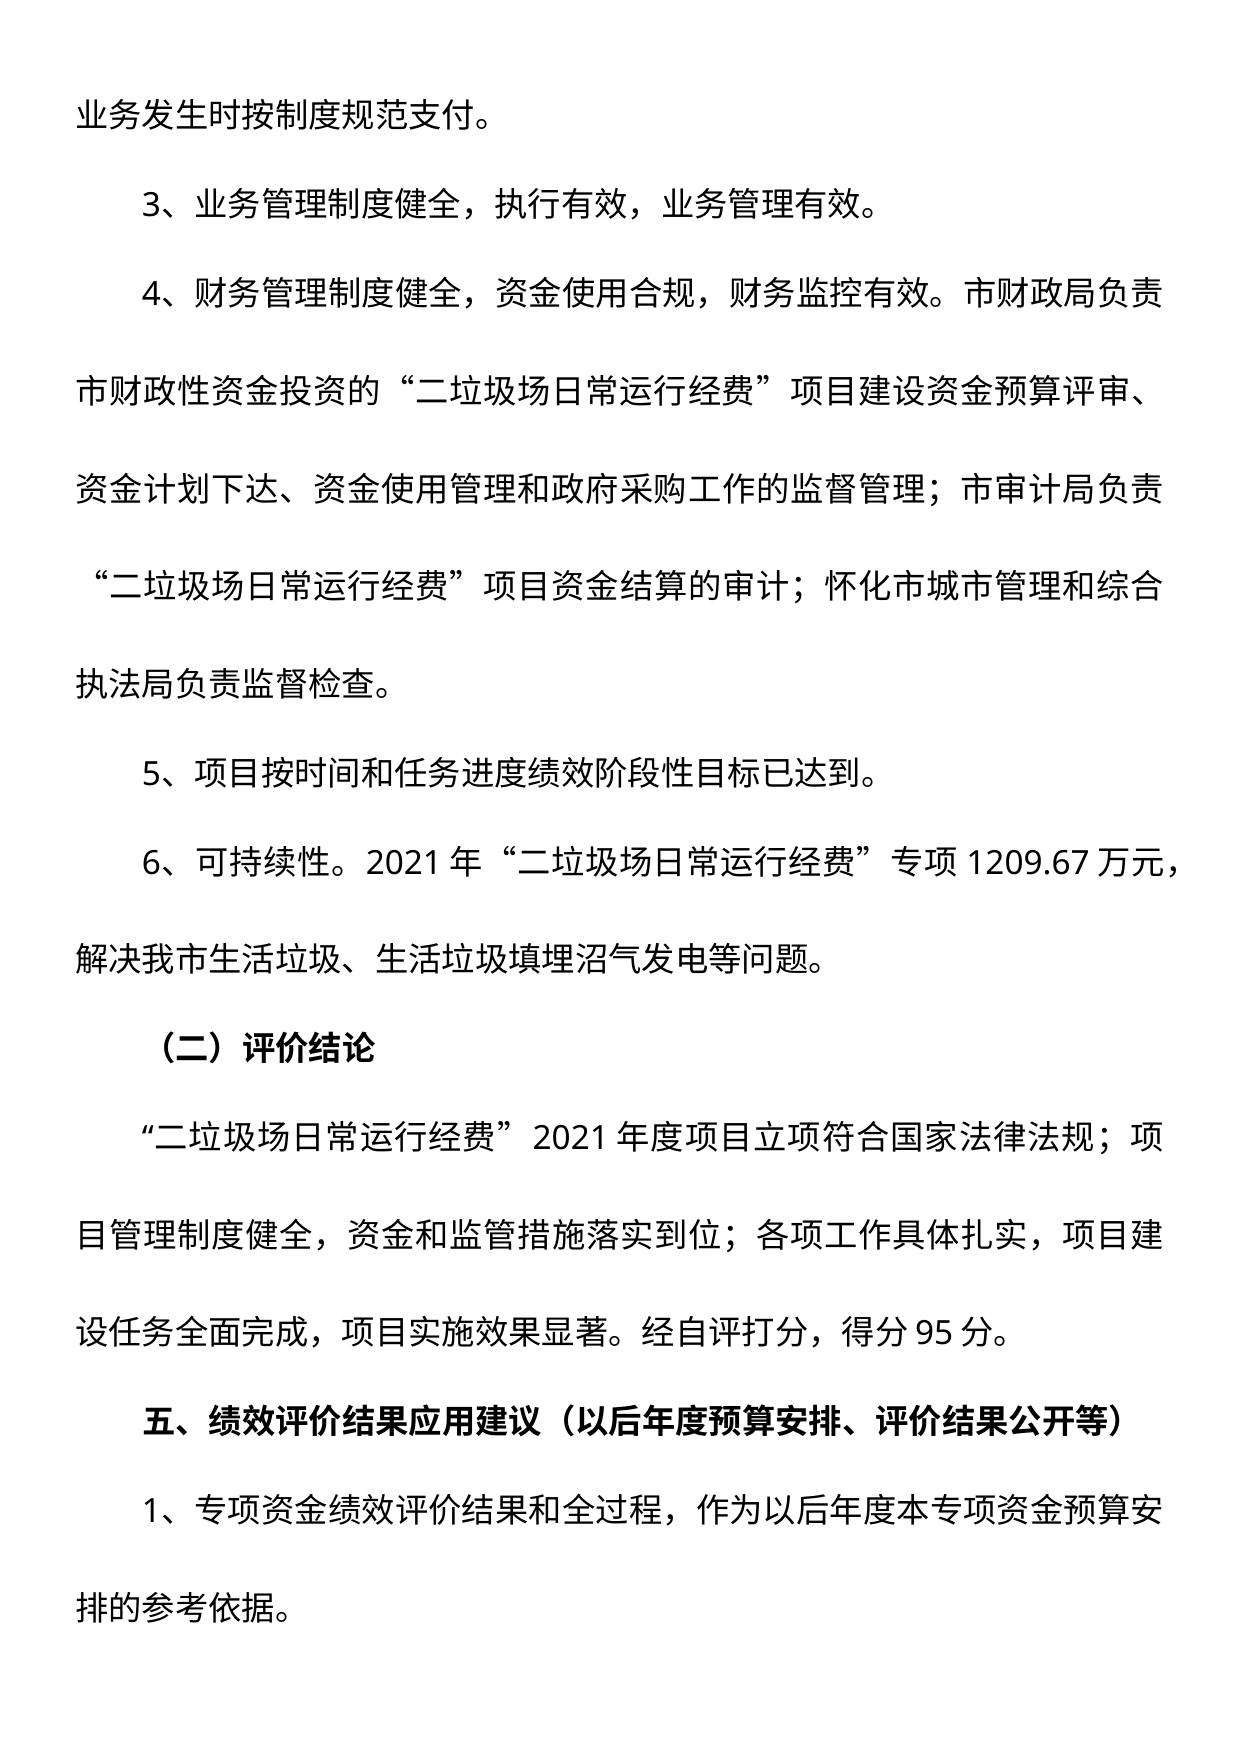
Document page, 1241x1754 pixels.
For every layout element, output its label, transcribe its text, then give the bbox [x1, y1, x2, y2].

text “二垃圾场日常运行经费”2021年度项目立项符合国家法律法规；项目管理制度健全，资金和监管措施落实到位；各项工作具体扎实，项目建设任务全面完成，项目实施效果显著。经自评打分，得分95分。 [75, 1103, 1165, 1363]
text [75, 81, 1165, 146]
text 6、可持续性。2021年“二垃圾场日常运行经费”专项1209.67万元，解决我市生活垃圾、生活垃圾填埋沼气发电等问题。 [75, 827, 1165, 990]
text 4、财务管理制度健全，资金使用合规，财务监控有效。市财政局负责市财政性资金投资的“二垃圾场日常运行经费”项目建设资金预算评审、资金计划下达、资金使用管理和政府采购工作的监督管理；市审计局负责“二垃圾场日常运行经费”项目资金结算的审计；怀化市城市管理和综合执法局负责监督检查。 [75, 259, 1165, 714]
text 3、业务管理制度健全，执行有效，业务管理有效。 [75, 170, 1165, 235]
text （二）评价结论 [75, 1014, 1165, 1079]
text 五、绩效评价结果应用建议（以后年度预算安排、评价结果公开等） [75, 1387, 1165, 1452]
text 5、项目按时间和任务进度绩效阶段性目标已达到。 [75, 738, 1165, 803]
text 1、专项资金绩效评价结果和全过程，作为以后年度本专项资金预算安排的参考依据。 [75, 1476, 1165, 1638]
